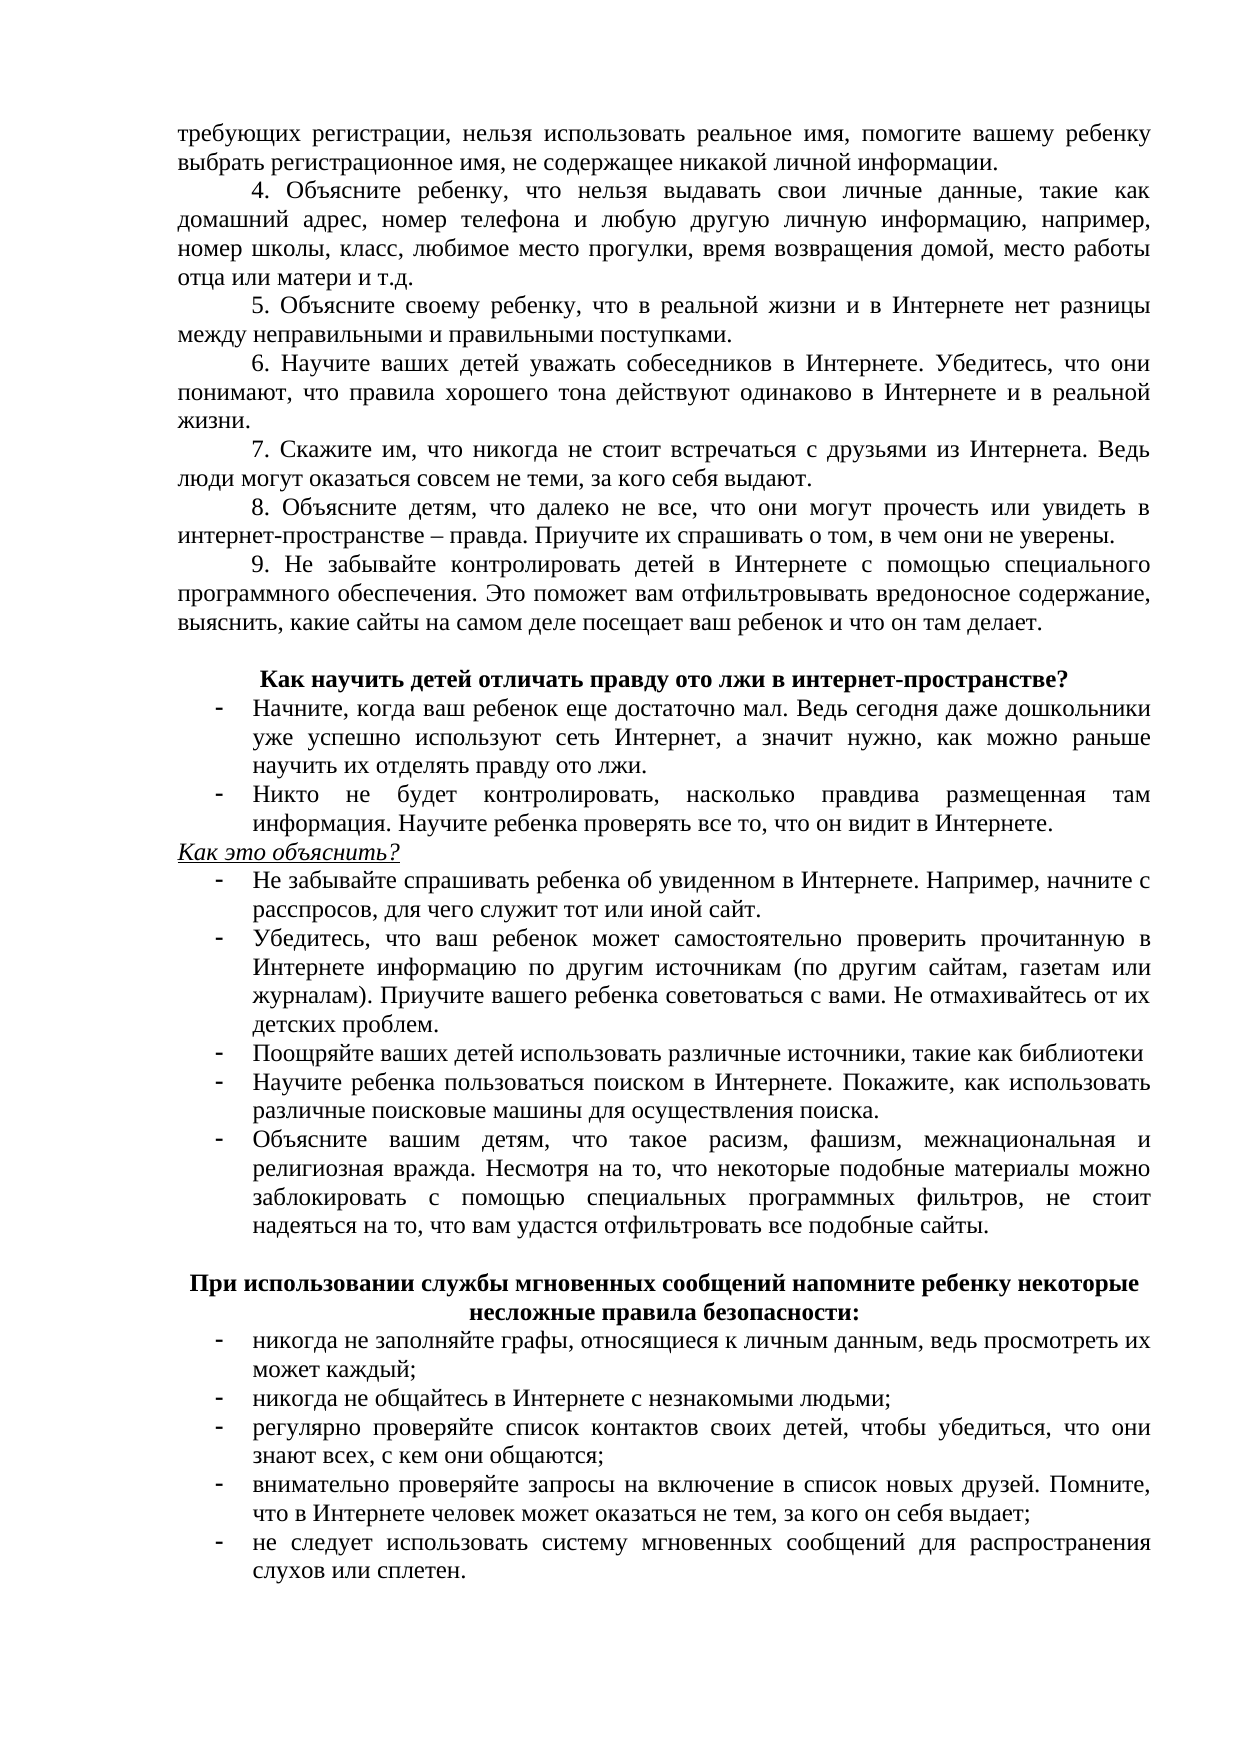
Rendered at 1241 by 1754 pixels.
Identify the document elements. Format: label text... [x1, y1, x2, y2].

list Начните, когда ваш ребенок еще достаточно мал. Ведь сегодня даже дошкольники уже успешно используют сеть Интернет, а значит нужно, как можно раньше научить их отделять правду ото лжи. [215, 693, 1152, 779]
list регулярно проверяйте список контактов своих детей, чтобы убедиться, что они знают всех, с кем они общаются; [215, 1412, 1152, 1469]
text 7. Скажите им, что никогда не стоит встречаться с друзьями из Интернета. Ведь люди могут оказаться совсем не теми, за кого себя выдают. [177, 434, 1152, 492]
list Поощряйте ваших детей использовать различные источники, такие как библиотеки [215, 1038, 1152, 1067]
text 5. Объясните своему ребенку, что в реальной жизни и в Интернете нет разницы между неправильными и правильными поступками. [177, 291, 1152, 348]
list никогда не заполняйте графы, относящиеся к личным данным, ведь просмотреть их может каждый; [215, 1326, 1152, 1383]
text 8. Объясните детям, что далеко не все, что они могут прочесть или увидеть в интернет-пространстве – правда. Приучите их спрашивать о том, в чем они не уверены. [177, 492, 1152, 549]
list Убедитесь, что ваш ребенок может самостоятельно проверить прочитанную в Интернете информацию по другим источникам (по другим сайтам, газетам или журналам). Приучите вашего ребенка советоваться с вами. Не отмахивайтесь от их детских проблем. [215, 923, 1152, 1038]
text 4. Объясните ребенку, что нельзя выдавать свои личные данные, такие как домашний адрес, номер телефона и любую другую личную информацию, например, номер школы, класс, любимое место прогулки, время возвращения домой, место работы отца или матери и т.д. [177, 176, 1152, 291]
list Не забывайте спрашивать ребенка об увиденном в Интернете. Например, начните с расспросов, для чего служит тот или иной сайт. [215, 866, 1152, 923]
list Объясните вашим детям, что такое расизм, фашизм, межнациональная и религиозная вражда. Несмотря на то, что некоторые подобные материалы можно заблокировать с помощью специальных программных фильтров, не стоит надеяться на то, что вам удастся отфильтровать все подобные сайты. [215, 1124, 1152, 1239]
text 6. Научите ваших детей уважать собеседников в Интернете. Убедитесь, что они понимают, что правила хорошего тона действуют одинаково в Интернете и в реальной жизни. [177, 348, 1152, 434]
text При использовании службы мгновенных сообщений напомните ребенку некоторые несложные правила безопасности: [177, 1268, 1152, 1326]
list Никто не будет контролировать, насколько правдива размещенная там информация. Научите ребенка проверять все то, что он видит в Интернете. [215, 779, 1152, 837]
list не следует использовать систему мгновенных сообщений для распространения слухов или сплетен. [215, 1527, 1152, 1584]
list внимательно проверяйте запросы на включение в список новых друзей. Помните, что в Интернете человек может оказаться не тем, за кого он себя выдает; [215, 1469, 1152, 1527]
text Как это объяснить? [177, 837, 1152, 866]
text Как научить детей отличать правду ото лжи в интернет-пространстве? [177, 664, 1152, 693]
text 9. Не забывайте контролировать детей в Интернете с помощью специального программного обеспечения. Это поможет вам отфильтровывать вредоносное содержание, выяснить, какие сайты на самом деле посещает ваш ребенок и что он там делает. [177, 549, 1152, 636]
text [177, 118, 1152, 176]
list Научите ребенка пользоваться поиском в Интернете. Покажите, как использовать различные поисковые машины для осуществления поиска. [215, 1067, 1152, 1124]
list никогда не общайтесь в Интернете с незнакомыми людьми; [215, 1383, 1152, 1412]
